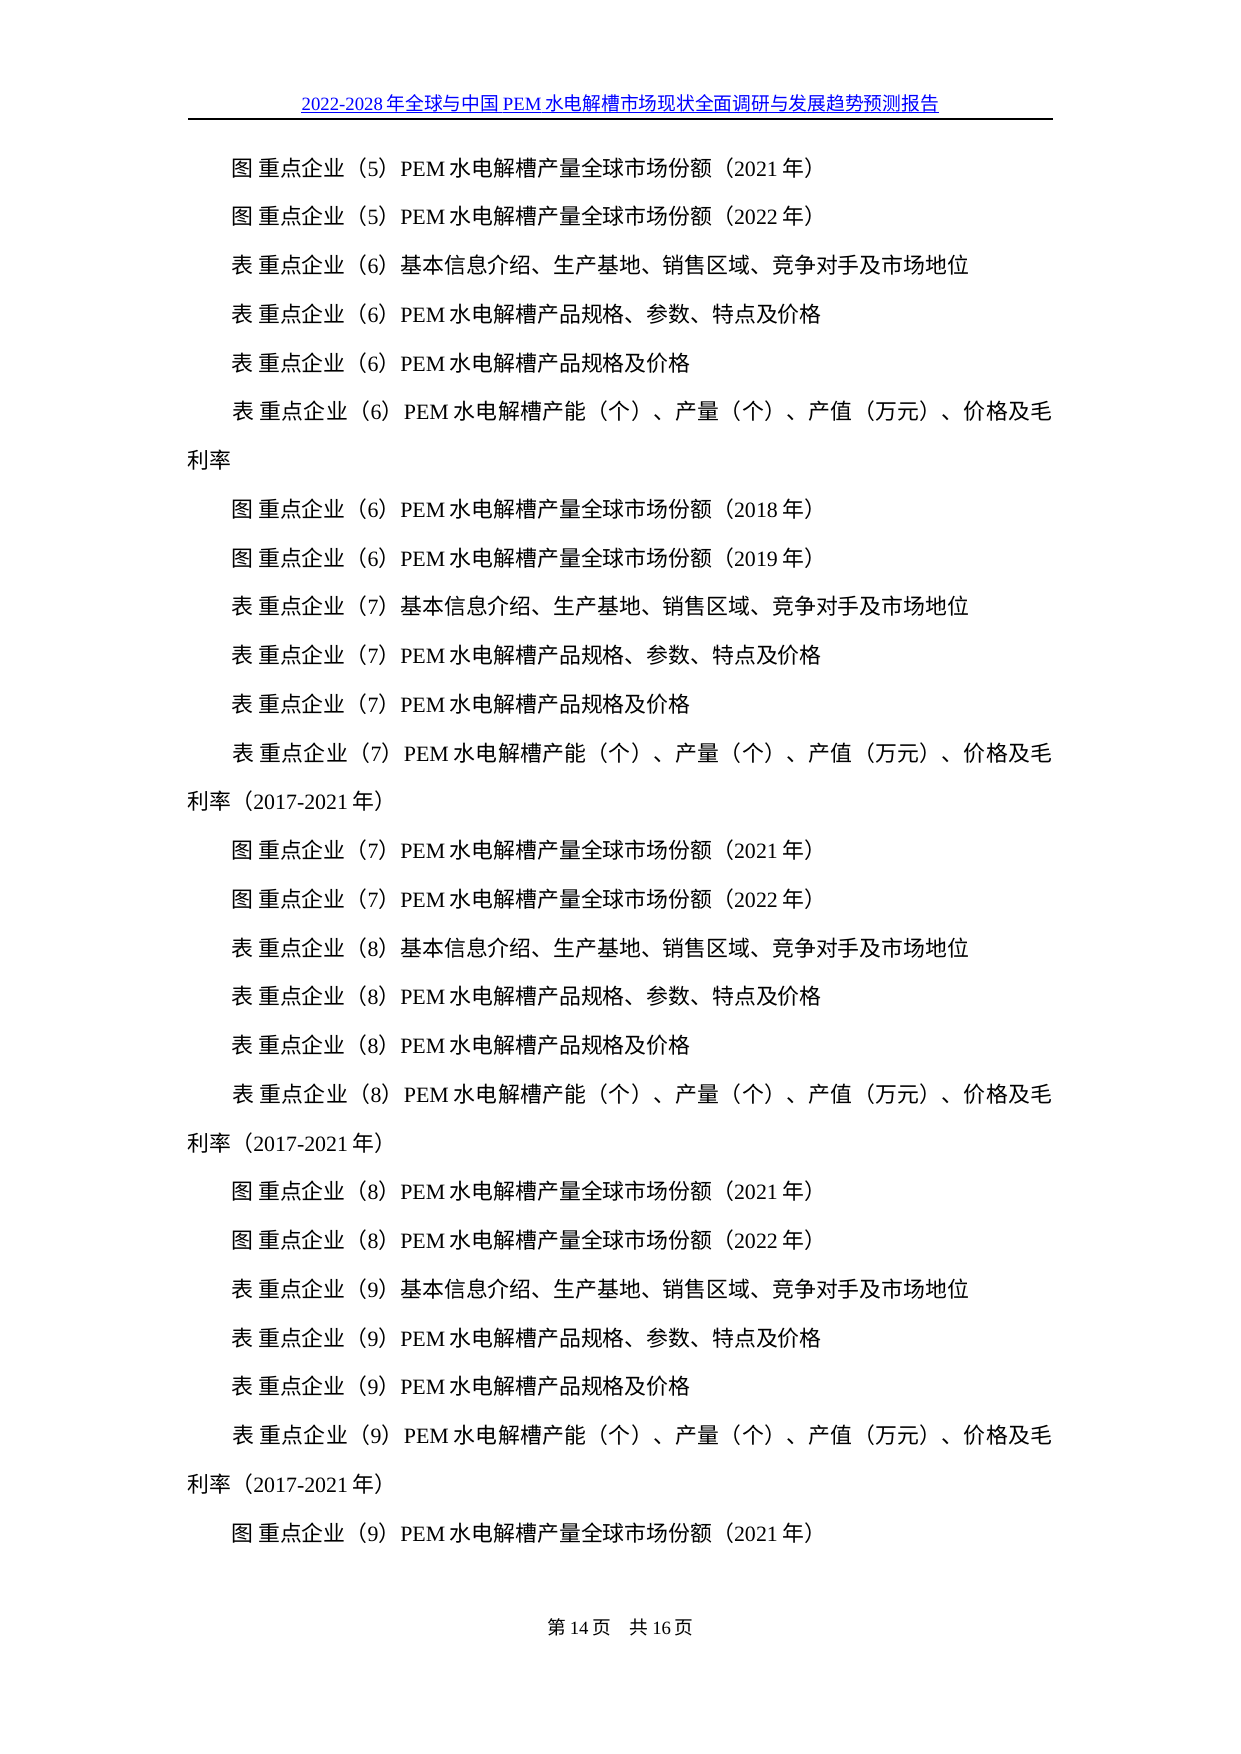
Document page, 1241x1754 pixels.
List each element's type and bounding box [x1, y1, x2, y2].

text [187, 150, 1053, 1548]
